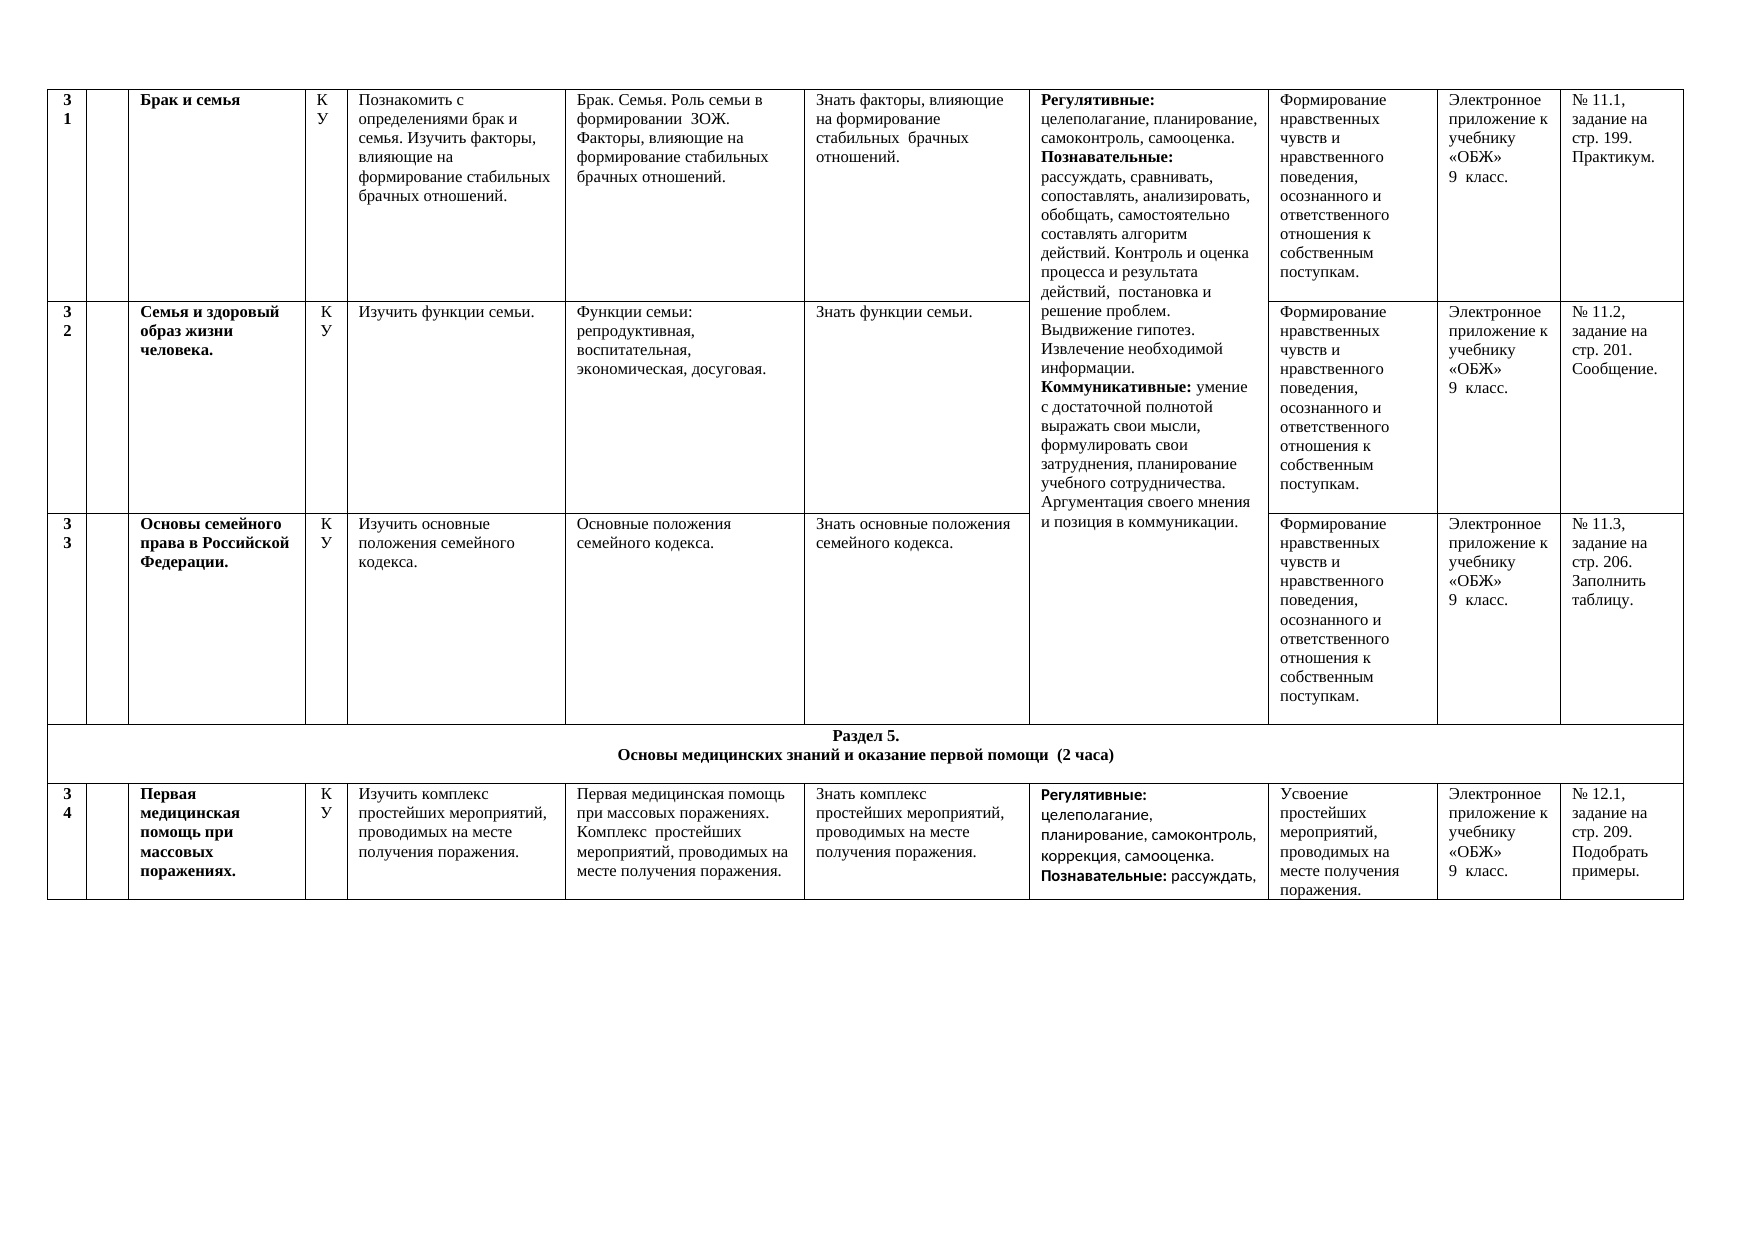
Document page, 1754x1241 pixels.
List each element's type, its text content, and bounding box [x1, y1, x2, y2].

table_cell Брак и семья [129, 90, 305, 301]
table_cell Познакомить с определениями брак и семья. Изучить факторы, влияющие на формирование стабильных брачных отношений. [348, 90, 565, 301]
table_cell КУ [306, 784, 347, 899]
table_cell Изучить функции семьи. [348, 302, 565, 512]
table_cell Знать функции семьи. [805, 302, 1029, 512]
table_cell КУ [306, 302, 347, 512]
table_cell 31 [48, 90, 86, 301]
table_cell Знать основные положения семейного кодекса. [805, 514, 1029, 724]
table_cell [87, 514, 128, 724]
table_cell 32 [48, 302, 86, 512]
table_cell [87, 784, 128, 899]
table_cell Семья и здоровый образ жизни человека. [129, 302, 305, 512]
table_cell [1438, 784, 1560, 899]
table_cell № 11.2, задание на стр. 201. Сообщение. [1561, 302, 1683, 512]
table_cell Знать комплекс простейших мероприятий, проводимых на месте получения поражения. [805, 784, 1029, 899]
table_cell Формирование нравственных чувств и нравственного поведения, осознанного и ответственного отношения к собственным поступкам. [1269, 302, 1437, 512]
table_cell Формирование нравственных чувств и нравственного поведения, осознанного и ответственного отношения к собственным поступкам. [1269, 90, 1437, 301]
table_cell Основные положения семейного кодекса. [566, 514, 804, 724]
table_cell 34 [48, 784, 86, 899]
table_cell Брак. Семья. Роль семьи в формировании ЗОЖ. Факторы, влияющие на формирование стабильных брачных отношений. [566, 90, 804, 301]
table_cell Электронное приложение к учебнику «ОБЖ» 9 класс. [1438, 514, 1560, 724]
table_cell Основы семейного права в Российской Федерации. [129, 514, 305, 724]
table_cell [87, 90, 128, 301]
table_cell № 11.3, задание на стр. 206. Заполнить таблицу. [1561, 514, 1683, 724]
table_cell КУ [306, 514, 347, 724]
table_cell Функции семьи: репродуктивная, воспитательная, экономическая, досуговая. [566, 302, 804, 512]
table_cell Знать факторы, влияющие на формирование стабильных брачных отношений. [805, 90, 1029, 301]
table_cell № 12.1, задание на стр. 209. Подобрать примеры. [1561, 784, 1683, 899]
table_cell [1030, 784, 1268, 899]
table_cell Электронное приложение к учебнику «ОБЖ» 9 класс. [1438, 302, 1560, 512]
table_cell Усвоение простейших мероприятий, проводимых на месте получения поражения. [1269, 784, 1437, 899]
table_cell Первая медицинская помощь при массовых поражениях. [129, 784, 305, 899]
table_cell 33 [48, 514, 86, 724]
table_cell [1438, 90, 1560, 301]
table_cell КУ [306, 90, 347, 301]
table_cell [87, 302, 128, 512]
table_cell Первая медицинская помощь при массовых поражениях. Комплекс простейших мероприятий, проводимых на месте получения поражения. [566, 784, 804, 899]
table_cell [1030, 90, 1268, 724]
table_cell Формирование нравственных чувств и нравственного поведения, осознанного и ответственного отношения к собственным поступкам. [1269, 514, 1437, 724]
table_cell Раздел 5. Основы медицинских знаний и оказание первой помощи (2 часа) [48, 725, 1683, 783]
table_cell Изучить основные положения семейного кодекса. [348, 514, 565, 724]
table_cell № 11.1, задание на стр. 199. Практикум. [1561, 90, 1683, 301]
table_cell Изучить комплекс простейших мероприятий, проводимых на месте получения поражения. [348, 784, 565, 899]
